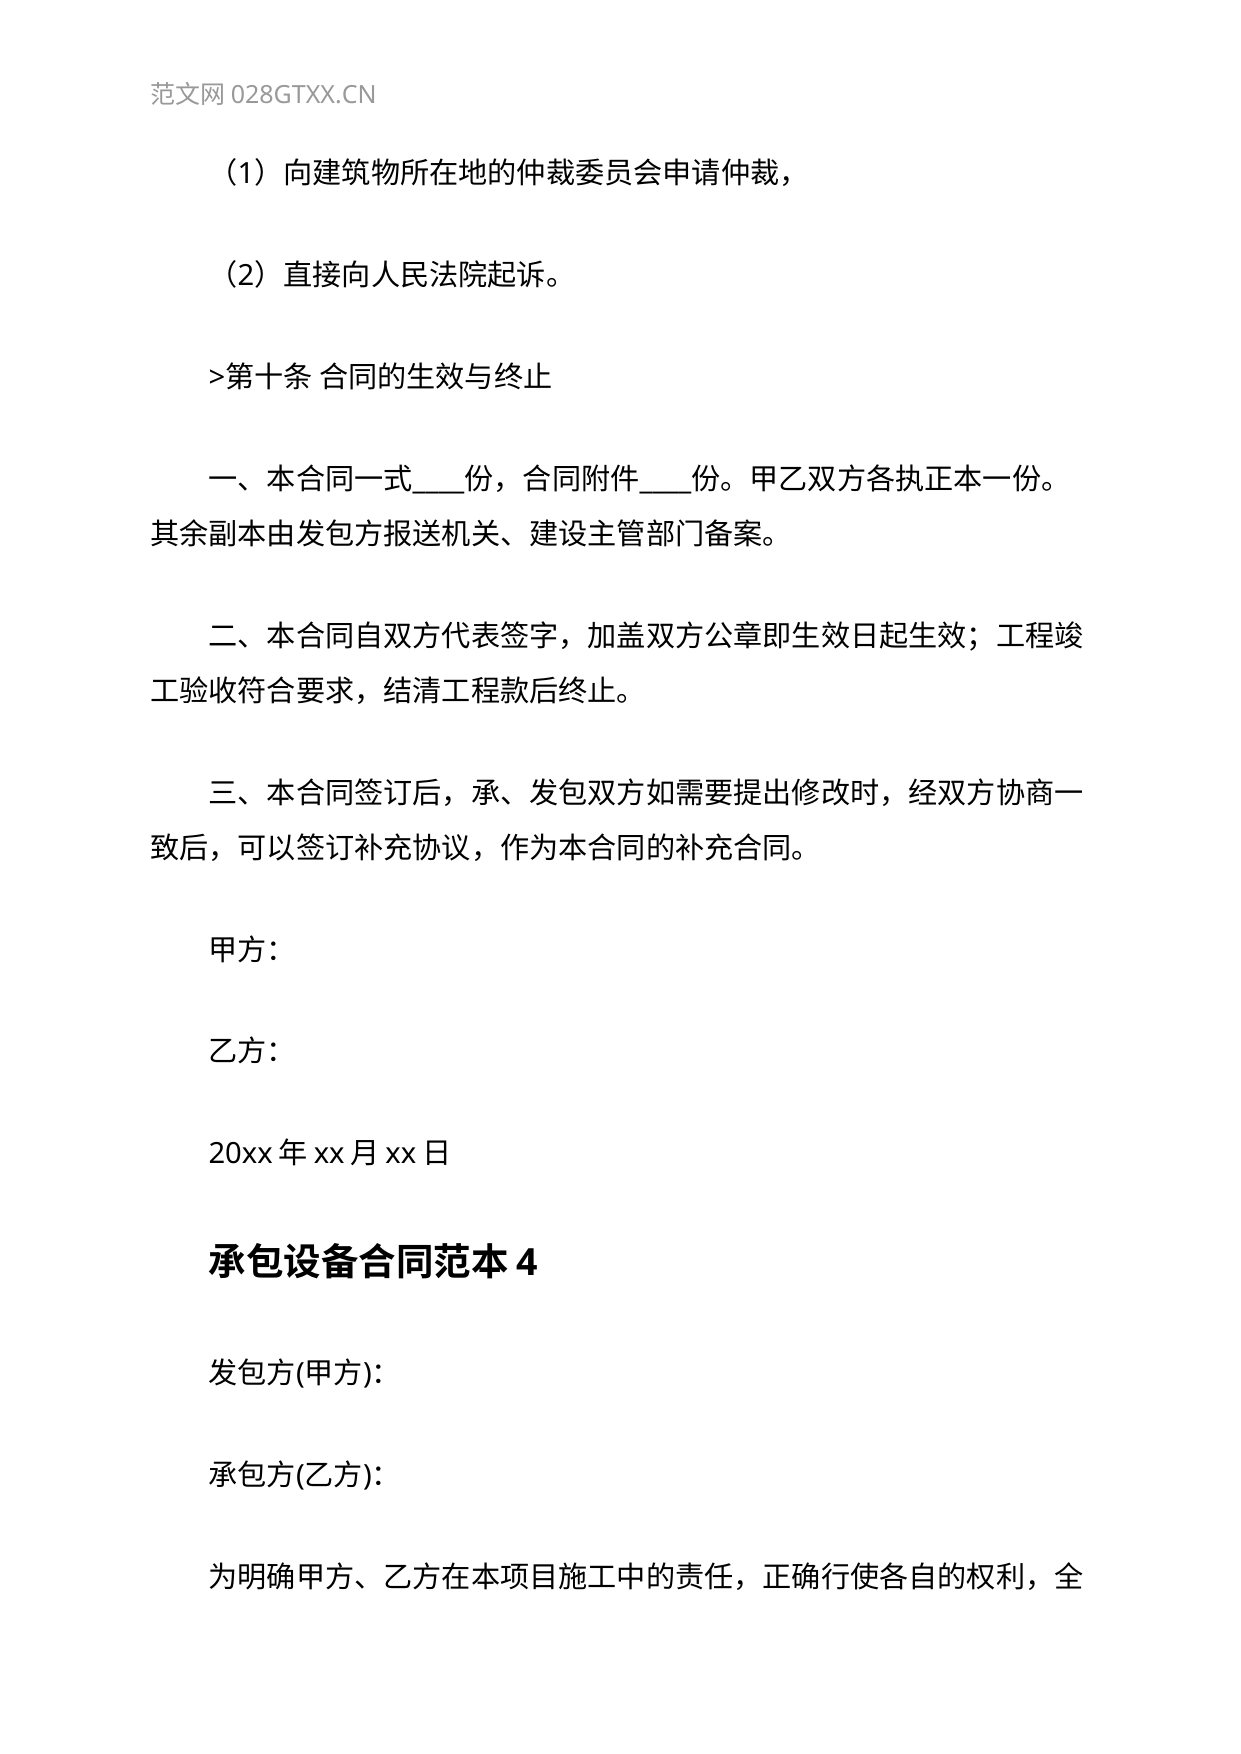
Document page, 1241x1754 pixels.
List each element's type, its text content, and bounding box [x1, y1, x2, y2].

text 承包方(乙方)： [150, 1451, 1090, 1493]
text 一、本合同一式____份，合同附件____份。甲乙双方各执正本一份。其余副本由发包方报送机关、建设主管部门备案。 [150, 456, 1090, 553]
text >第十条 合同的生效与终止 [150, 354, 1090, 396]
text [150, 1553, 1090, 1595]
text 乙方： [150, 1028, 1090, 1070]
text 承包设备合同范本4 [150, 1232, 1090, 1286]
text （2）直接向人民法院起诉。 [150, 252, 1090, 294]
text 三、本合同签订后，承、发包双方如需要提出修改时，经双方协商一致后，可以签订补充协议，作为本合同的补充合同。 [150, 769, 1090, 867]
text （1）向建筑物所在地的仲裁委员会申请仲裁， [150, 150, 1090, 192]
text 20xx年xx月xx日 [150, 1129, 1090, 1172]
text 二、本合同自双方代表签字，加盖双方公章即生效日起生效；工程竣工验收符合要求，结清工程款后终止。 [150, 613, 1090, 710]
text 发包方(甲方)： [150, 1349, 1090, 1392]
text 甲方： [150, 926, 1090, 968]
